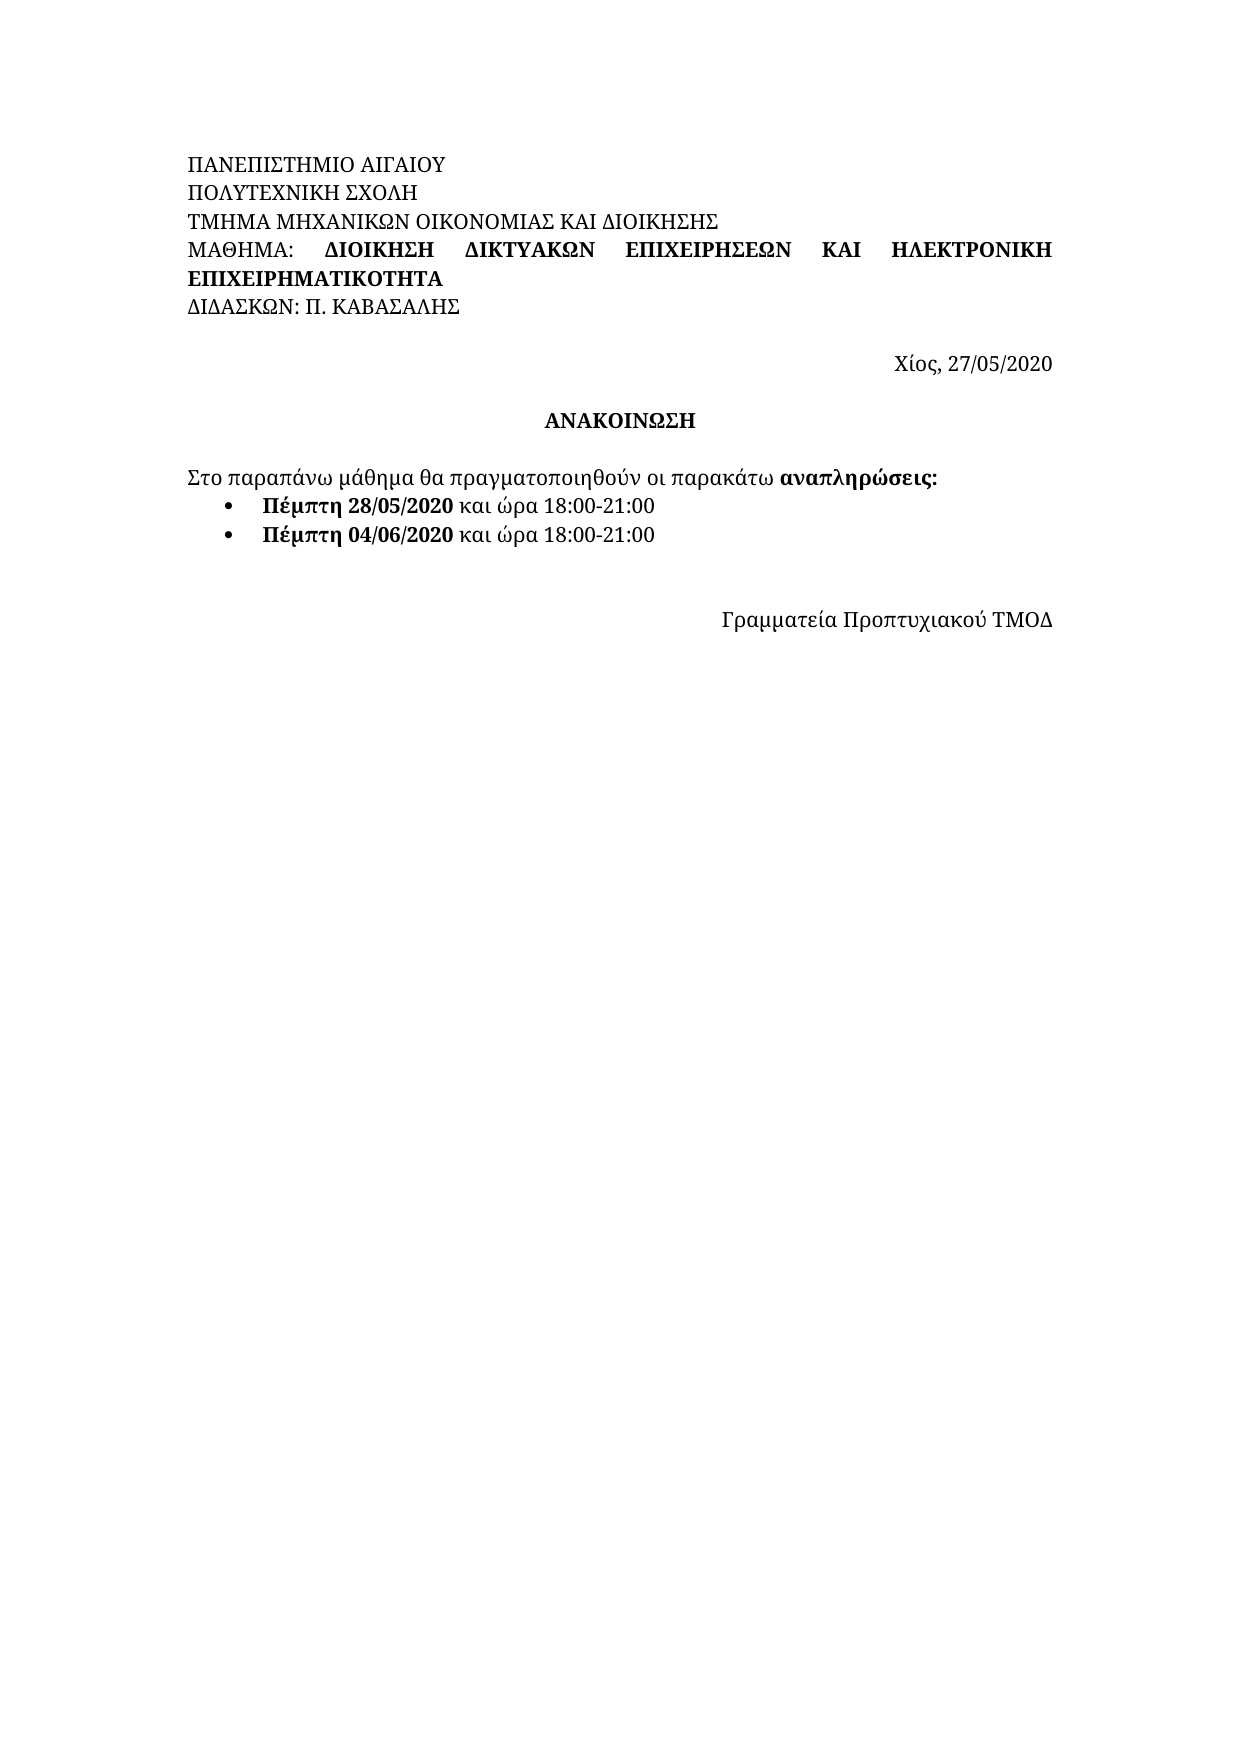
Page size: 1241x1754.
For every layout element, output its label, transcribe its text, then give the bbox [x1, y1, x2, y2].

list Πέμπτη 28/05/2020 και ώρα 18:00-21:00 [225, 491, 1053, 520]
list Πέμπτη 04/06/2020 και ώρα 18:00-21:00 [225, 520, 1053, 548]
text ΠΑΝΕΠΙΣΤΗΜΙΟ ΑΙΓΑΙΟΥ [187, 150, 1053, 178]
text ΠΟΛΥΤΕΧΝΙΚΗ ΣΧΟΛΗ [187, 178, 1053, 207]
text ΔΙΔΑΣΚΩΝ: Π. ΚΑΒΑΣΑΛΗΣ [187, 292, 1053, 321]
text Στο παραπάνω μάθημα θα πραγματοποιηθούν οι παρακάτω αναπληρώσεις: [187, 463, 1053, 491]
text ΤΜΗΜΑ ΜΗΧΑΝΙΚΩΝ ΟΙΚΟΝΟΜΙΑΣ ΚΑΙ ΔΙΟΙΚΗΣΗΣ [187, 207, 1053, 235]
text Γραμματεία Προπτυχιακού ΤΜΟΔ [187, 605, 1053, 633]
text ΜΑΘΗΜΑ: ΔΙΟΙΚΗΣΗ ΔΙΚΤΥΑΚΩΝ ΕΠΙΧΕΙΡΗΣΕΩΝ ΚΑΙ ΗΛΕΚΤΡΟΝΙΚΗ ΕΠΙΧΕΙΡΗΜΑΤΙΚΟΤΗΤΑ [187, 235, 1053, 292]
text Χίος, 27/05/2020 [187, 349, 1053, 377]
text ΑΝΑΚΟΙΝΩΣΗ [187, 406, 1053, 434]
